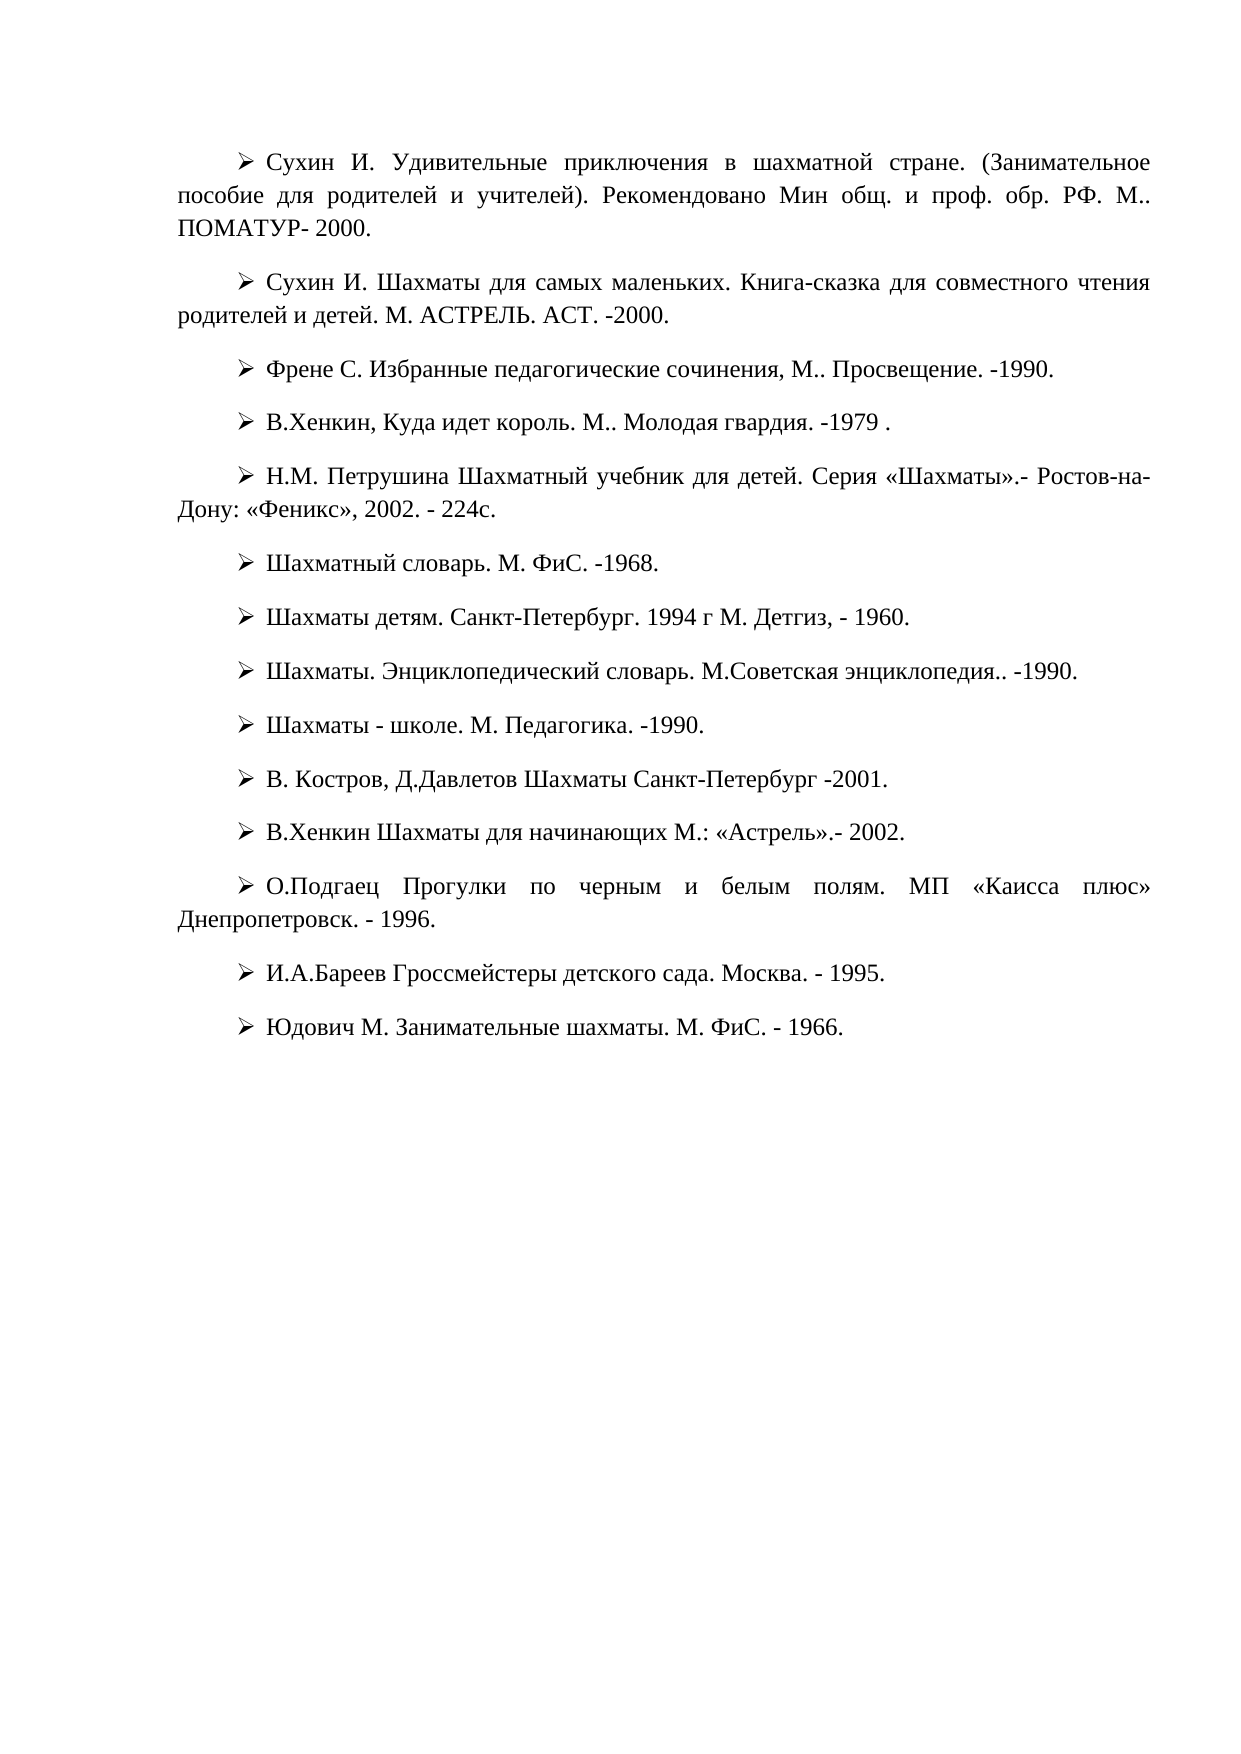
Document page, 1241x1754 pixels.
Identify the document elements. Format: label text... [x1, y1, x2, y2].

list Шахматы детям. Санкт-Петербург. 1994 г М. Детгиз, - 1960. [177, 602, 1152, 631]
list В.Хенкин Шахматы для начинающих М.: «Астрель».- 2002. [177, 817, 1152, 846]
list И.А.Бареев Гроссмейстеры детского сада. Москва. - 1995. [177, 958, 1152, 987]
list Френе С. Избранные педагогические сочинения, М.. Просвещение. -1990. [177, 354, 1152, 382]
list Сухин И. Удивительные приключения в шахматной стране. (Занимательное пособие для родителей и учителей). Рекомендовано Мин общ. и проф. обр. РФ. М.. ПОМАТУР- 2000. [177, 147, 1152, 242]
list Шахматы - школе. М. Педагогика. -1990. [177, 710, 1152, 738]
list Н.М. Петрушина Шахматный учебник для детей. Серия «Шахматы».- Ростов-на- Дону: «Феникс», 2002. - 224с. [177, 461, 1152, 523]
list Юдович М. Занимательные шахматы. М. ФиС. - 1966. [177, 1012, 1152, 1041]
list Шахматный словарь. М. ФиС. -1968. [177, 548, 1152, 577]
list В.Хенкин, Куда идет король. М.. Молодая гвардия. -1979 . [177, 407, 1152, 436]
list В. Костров, Д.Давлетов Шахматы Санкт-Петербург -2001. [177, 764, 1152, 792]
list Шахматы. Энциклопедический словарь. М.Советская энциклопедия.. -1990. [177, 656, 1152, 685]
list О.Подгаец Прогулки по черным и белым полям. МП «Каисса плюс» Днепропетровск. - 1996. [177, 871, 1152, 933]
list Сухин И. Шахматы для самых маленьких. Книга-сказка для совместного чтения родителей и детей. М. АСТРЕЛЬ. ACT. -2000. [177, 267, 1152, 328]
